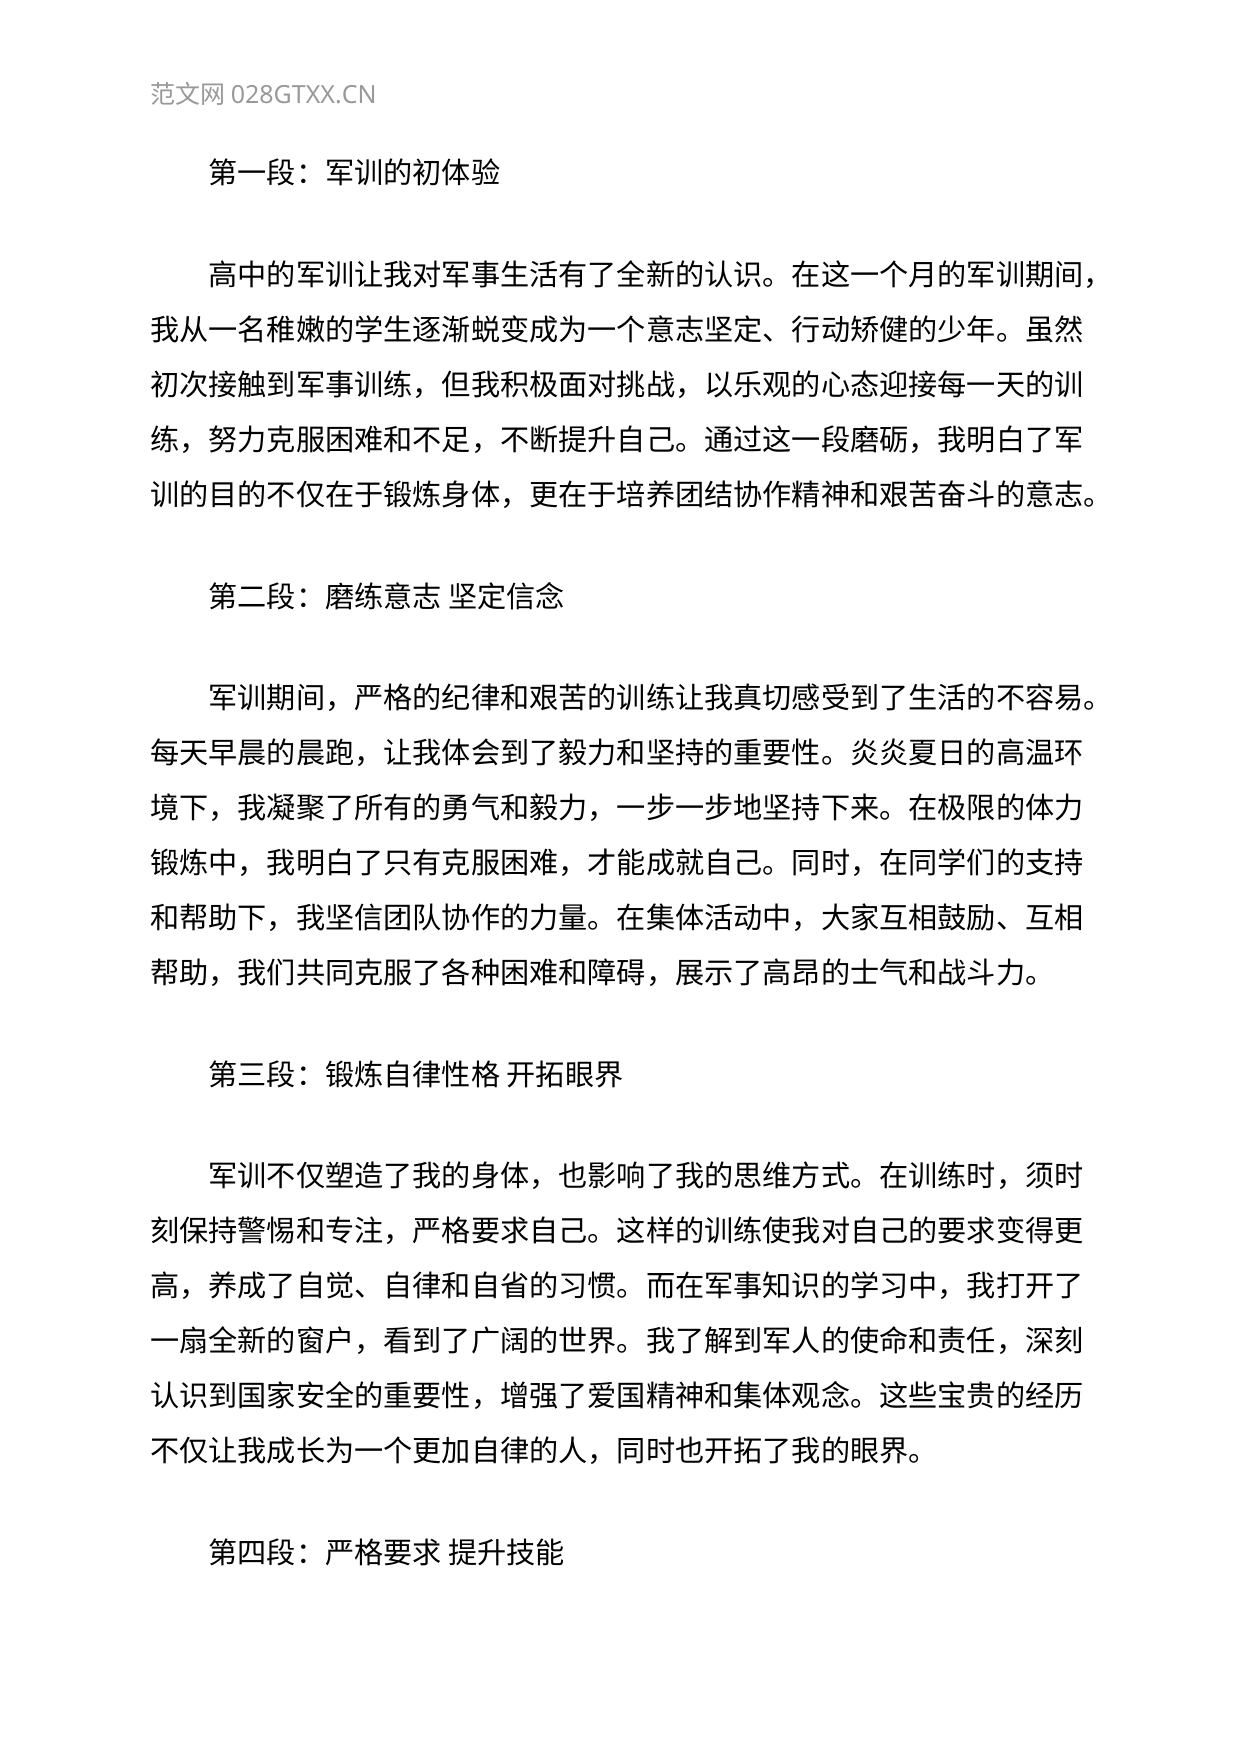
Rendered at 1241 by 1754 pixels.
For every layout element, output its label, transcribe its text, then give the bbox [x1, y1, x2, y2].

text 第四段：严格要求 提升技能 [150, 1529, 1090, 1571]
text 第一段：军训的初体验 [150, 150, 1090, 192]
text 军训不仅塑造了我的身体，也影响了我的思维方式。在训练时，须时刻保持警惕和专注，严格要求自己。这样的训练使我对自己的要求变得更高，养成了自觉、自律和自省的习惯。而在军事知识的学习中，我打开了一扇全新的窗户，看到了广阔的世界。我了解到军人的使命和责任，深刻认识到国家安全的重要性，增强了爱国精神和集体观念。这些宝贵的经历不仅让我成长为一个更加自律的人，同时也开拓了我的眼界。 [150, 1153, 1090, 1470]
text 军训期间，严格的纪律和艰苦的训练让我真切感受到了生活的不容易。每天早晨的晨跑，让我体会到了毅力和坚持的重要性。炎炎夏日的高温环境下，我凝聚了所有的勇气和毅力，一步一步地坚持下来。在极限的体力锻炼中，我明白了只有克服困难，才能成就自己。同时，在同学们的支持和帮助下，我坚信团队协作的力量。在集体活动中，大家互相鼓励、互相帮助，我们共同克服了各种困难和障碍，展示了高昂的士气和战斗力。 [150, 675, 1090, 992]
text 第三段：锻炼自律性格 开拓眼界 [150, 1051, 1090, 1093]
text 第二段：磨练意志 坚定信念 [150, 573, 1090, 615]
text 高中的军训让我对军事生活有了全新的认识。在这一个月的军训期间，我从一名稚嫩的学生逐渐蜕变成为一个意志坚定、行动矫健的少年。虽然初次接触到军事训练，但我积极面对挑战，以乐观的心态迎接每一天的训练，努力克服困难和不足，不断提升自己。通过这一段磨砺，我明白了军训的目的不仅在于锻炼身体，更在于培养团结协作精神和艰苦奋斗的意志。 [150, 252, 1090, 514]
